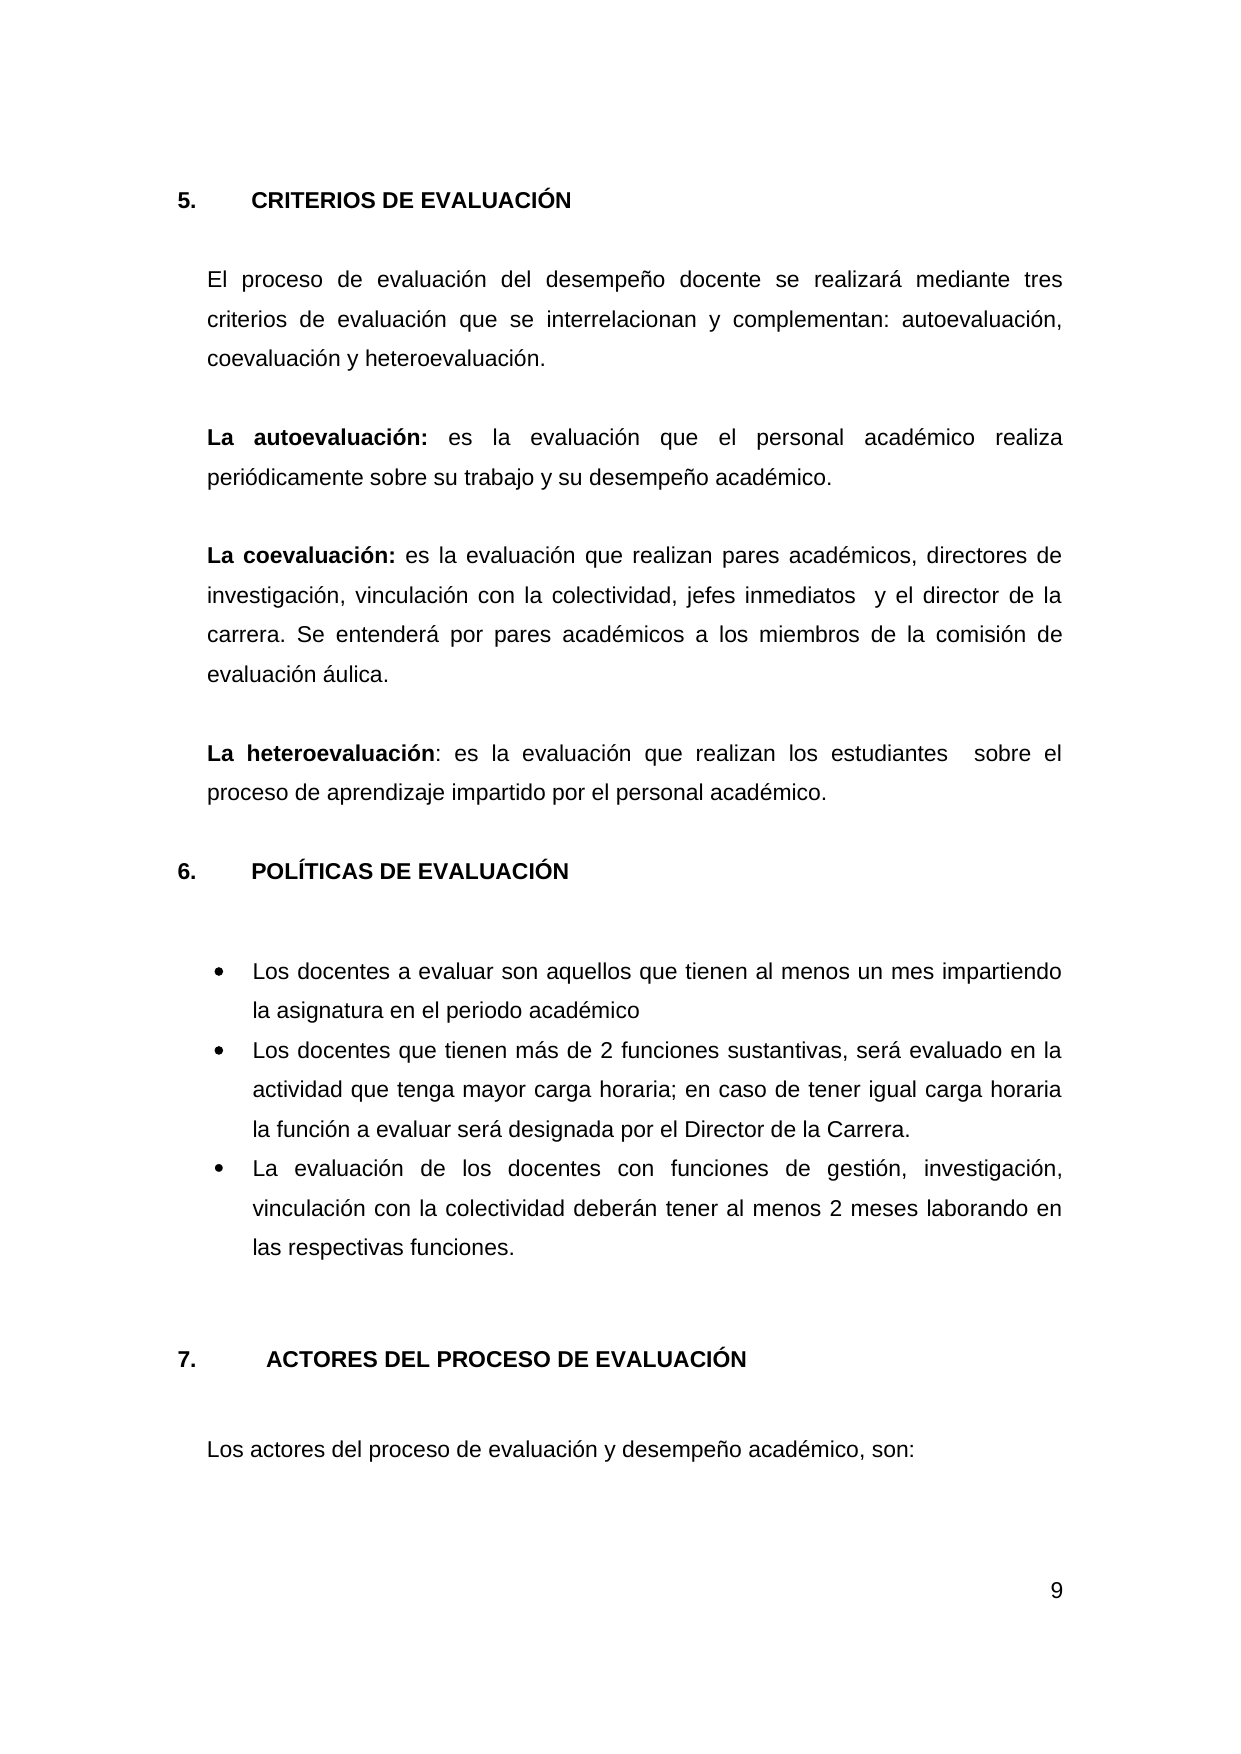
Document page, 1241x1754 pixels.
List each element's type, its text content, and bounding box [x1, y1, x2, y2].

text La autoevaluación: es la evaluación que el personal académico realiza periódicamente sobre su trabajo y su desempeño académico. [207, 424, 1063, 490]
text La heteroevaluación: es la evaluación que realizan los estudiantes sobre el proceso de aprendizaje impartido por el personal académico. [207, 740, 1063, 806]
list Los docentes a evaluar son aquellos que tienen al menos un mes impartiendo la asignatura en el periodo académico [215, 958, 1063, 1024]
list Los docentes que tienen más de 2 funciones sustantivas, será evaluado en la actividad que tenga mayor carga horaria; en caso de tener igual carga horaria la función a evaluar será designada por el Director de la Carrera. [215, 1037, 1063, 1142]
text Los actores del proceso de evaluación y desempeño académico, son: [207, 1436, 1063, 1463]
subtitle 7. ACTORES DEL PROCESO DE EVALUACIÓN [177, 1346, 1063, 1372]
subtitle 6. POLÍTICAS DE EVALUACIÓN [177, 858, 1063, 884]
subtitle 5. CRITERIOS DE EVALUACIÓN [177, 187, 1063, 213]
list La evaluación de los docentes con funciones de gestión, investigación, vinculación con la colectividad deberán tener al menos 2 meses laborando en las respectivas funciones. [215, 1155, 1063, 1261]
text El proceso de evaluación del desempeño docente se realizará mediante tres criterios de evaluación que se interrelacionan y complementan: autoevaluación, coevaluación y heteroevaluación. [207, 266, 1063, 371]
text La coevaluación: es la evaluación que realizan pares académicos, directores de investigación, vinculación con la colectividad, jefes inmediatos y el director de la carrera. Se entenderá por pares académicos a los miembros de la comisión de evaluación áulica. [207, 542, 1063, 687]
